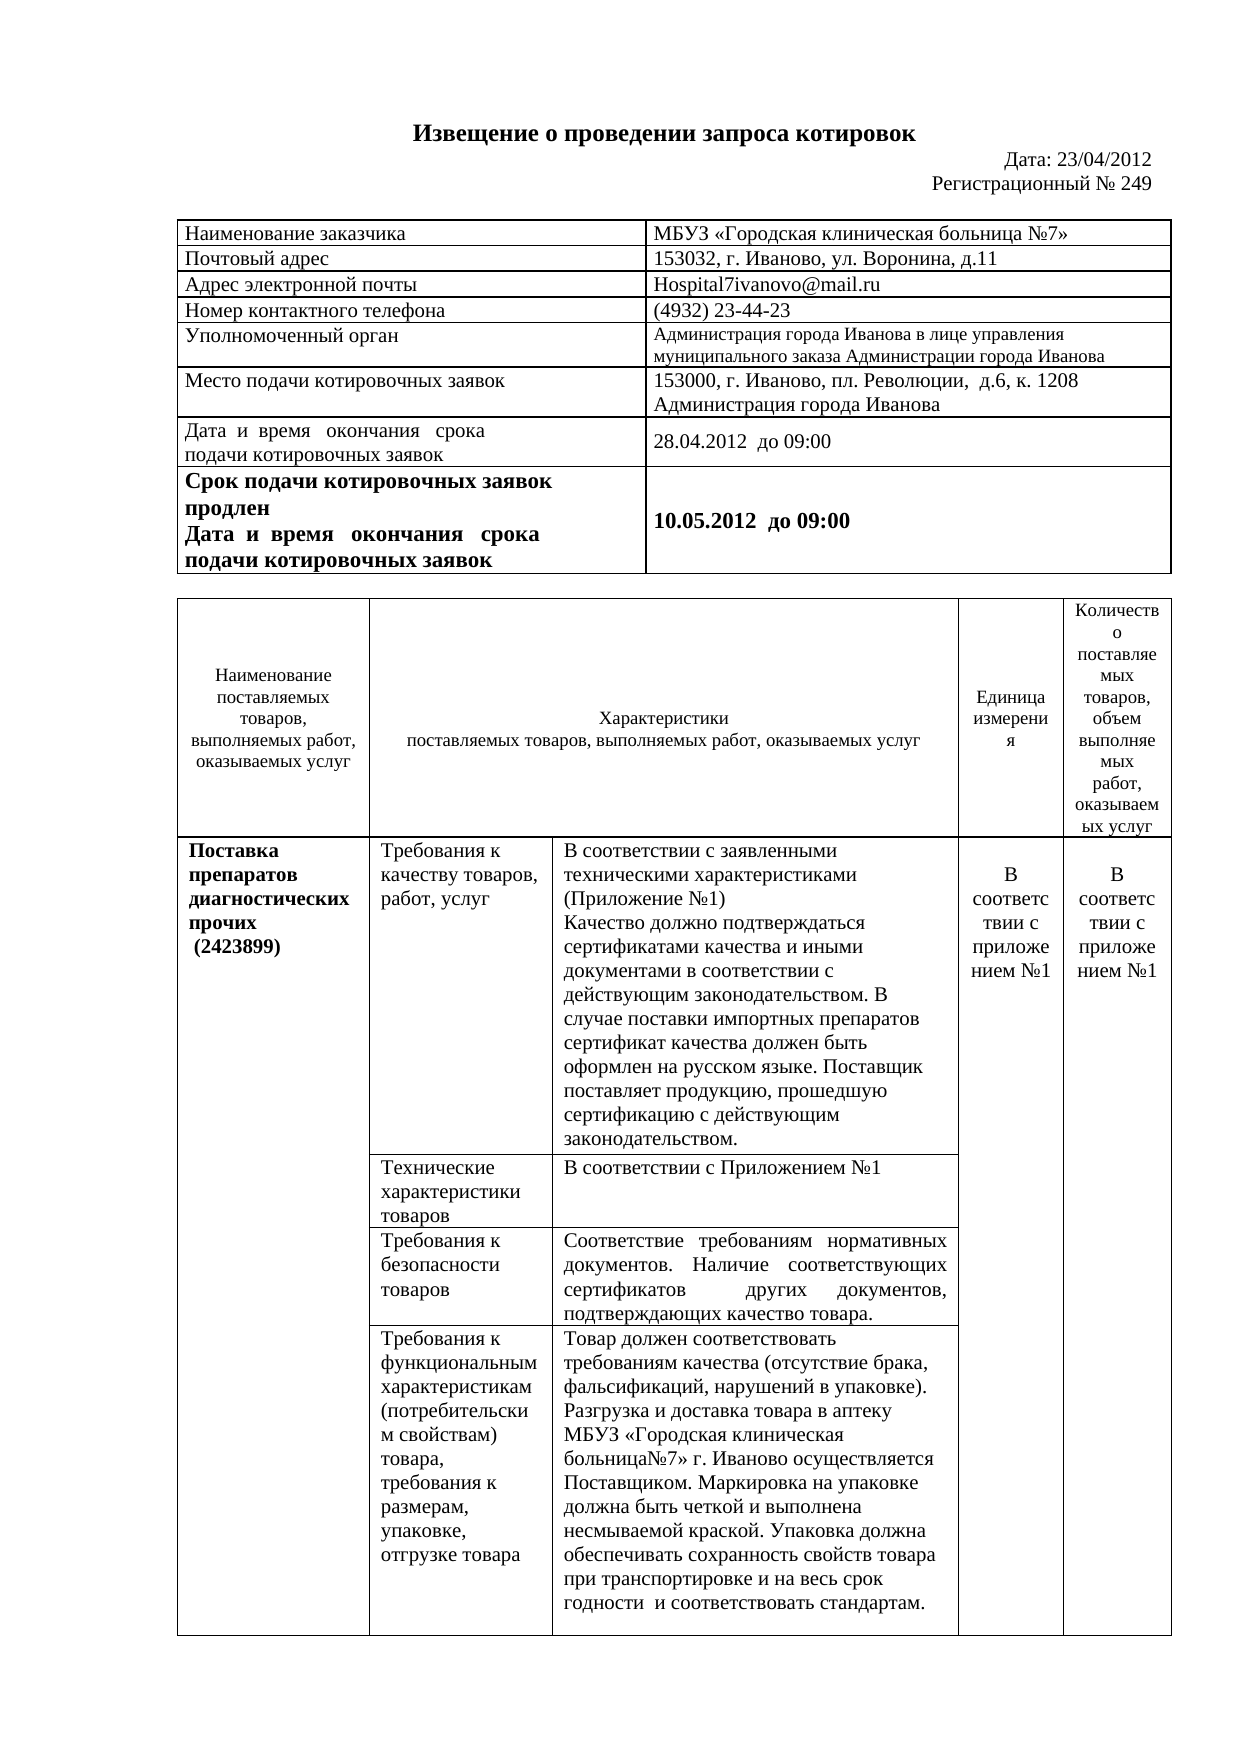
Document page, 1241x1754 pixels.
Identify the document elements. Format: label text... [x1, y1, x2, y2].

table_cell Уполномоченный орган [178, 323, 645, 366]
text Регистрационный № 249 [177, 171, 1152, 219]
table_cell Номер контактного телефона [178, 298, 645, 322]
table_header Характеристики поставляемых товаров, выполняемых работ, оказываемых услуг [370, 599, 958, 836]
table_cell Почтовый адрес [178, 246, 645, 270]
table_cell 28.04.2012 до 09:00 [647, 418, 1170, 466]
table_cell В соответствии с приложением №1 [1064, 838, 1171, 1635]
table_cell Дата и время окончания срока подачи котировочных заявок [178, 418, 645, 466]
table_cell В соответствии с Приложением №1 [553, 1155, 958, 1227]
table_cell Срок подачи котировочных заявок продлен Дата и время окончания срока подачи котировочных заявок [178, 467, 645, 573]
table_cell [553, 1326, 958, 1635]
table_header МБУЗ «Городская клиническая больница №7» [647, 221, 1170, 245]
table_cell В соответствии с заявленными техническими характеристиками (Приложение №1) Качество должно подтверждаться сертификатами качества и иными документами в соответствии с действующим законодательством. В случае поставки импортных препаратов сертификат качества должен быть оформлен на русском языке. Поставщик поставляет продукцию, прошедшую сертификацию с действующим законодательством. [553, 838, 958, 1154]
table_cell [370, 1326, 552, 1635]
table_cell 10.05.2012 до 09:00 [647, 467, 1170, 573]
table_header Единица измерения [959, 599, 1063, 836]
table_cell Место подачи котировочных заявок [178, 368, 645, 416]
table_cell Администрация города Иванова в лице управления муниципального заказа Администрации города Иванова [647, 323, 1170, 366]
table_cell В соответствии с приложением №1 [959, 838, 1063, 1635]
table_cell 153000, г. Иваново, пл. Революции, д.6, к. 1208 Администрация города Иванова [647, 368, 1170, 416]
table_cell Адрес электронной почты [178, 272, 645, 296]
table_cell Соответствие требованиям нормативных документов. Наличие соответствующих сертификатов других документов, подтверждающих качество товара. [553, 1228, 958, 1324]
table_cell Поставка препаратов диагностических прочих (2423899) [178, 838, 369, 1635]
table_cell 153032, г. Иваново, ул. Воронина, д.11 [647, 246, 1170, 270]
table_header Наименование поставляемых товаров, выполняемых работ, оказываемых услуг [178, 599, 369, 836]
text Дата: 23/04/2012 [693, 147, 1152, 171]
table_header Количество поставляемых товаров, объем выполняемых работ, оказываемых услуг [1064, 599, 1171, 836]
table_cell Технические характеристики товаров [370, 1155, 552, 1227]
text Извещение о проведении запроса котировок [177, 118, 1152, 147]
table_header Наименование заказчика [178, 221, 645, 245]
table_cell Требования к качеству товаров, работ, услуг [370, 838, 552, 1154]
table_cell Требования к безопасности товаров [370, 1228, 552, 1324]
table_cell Hospital7ivanovo@mail.ru [647, 272, 1170, 296]
table_cell (4932) 23-44-23 [647, 298, 1170, 322]
